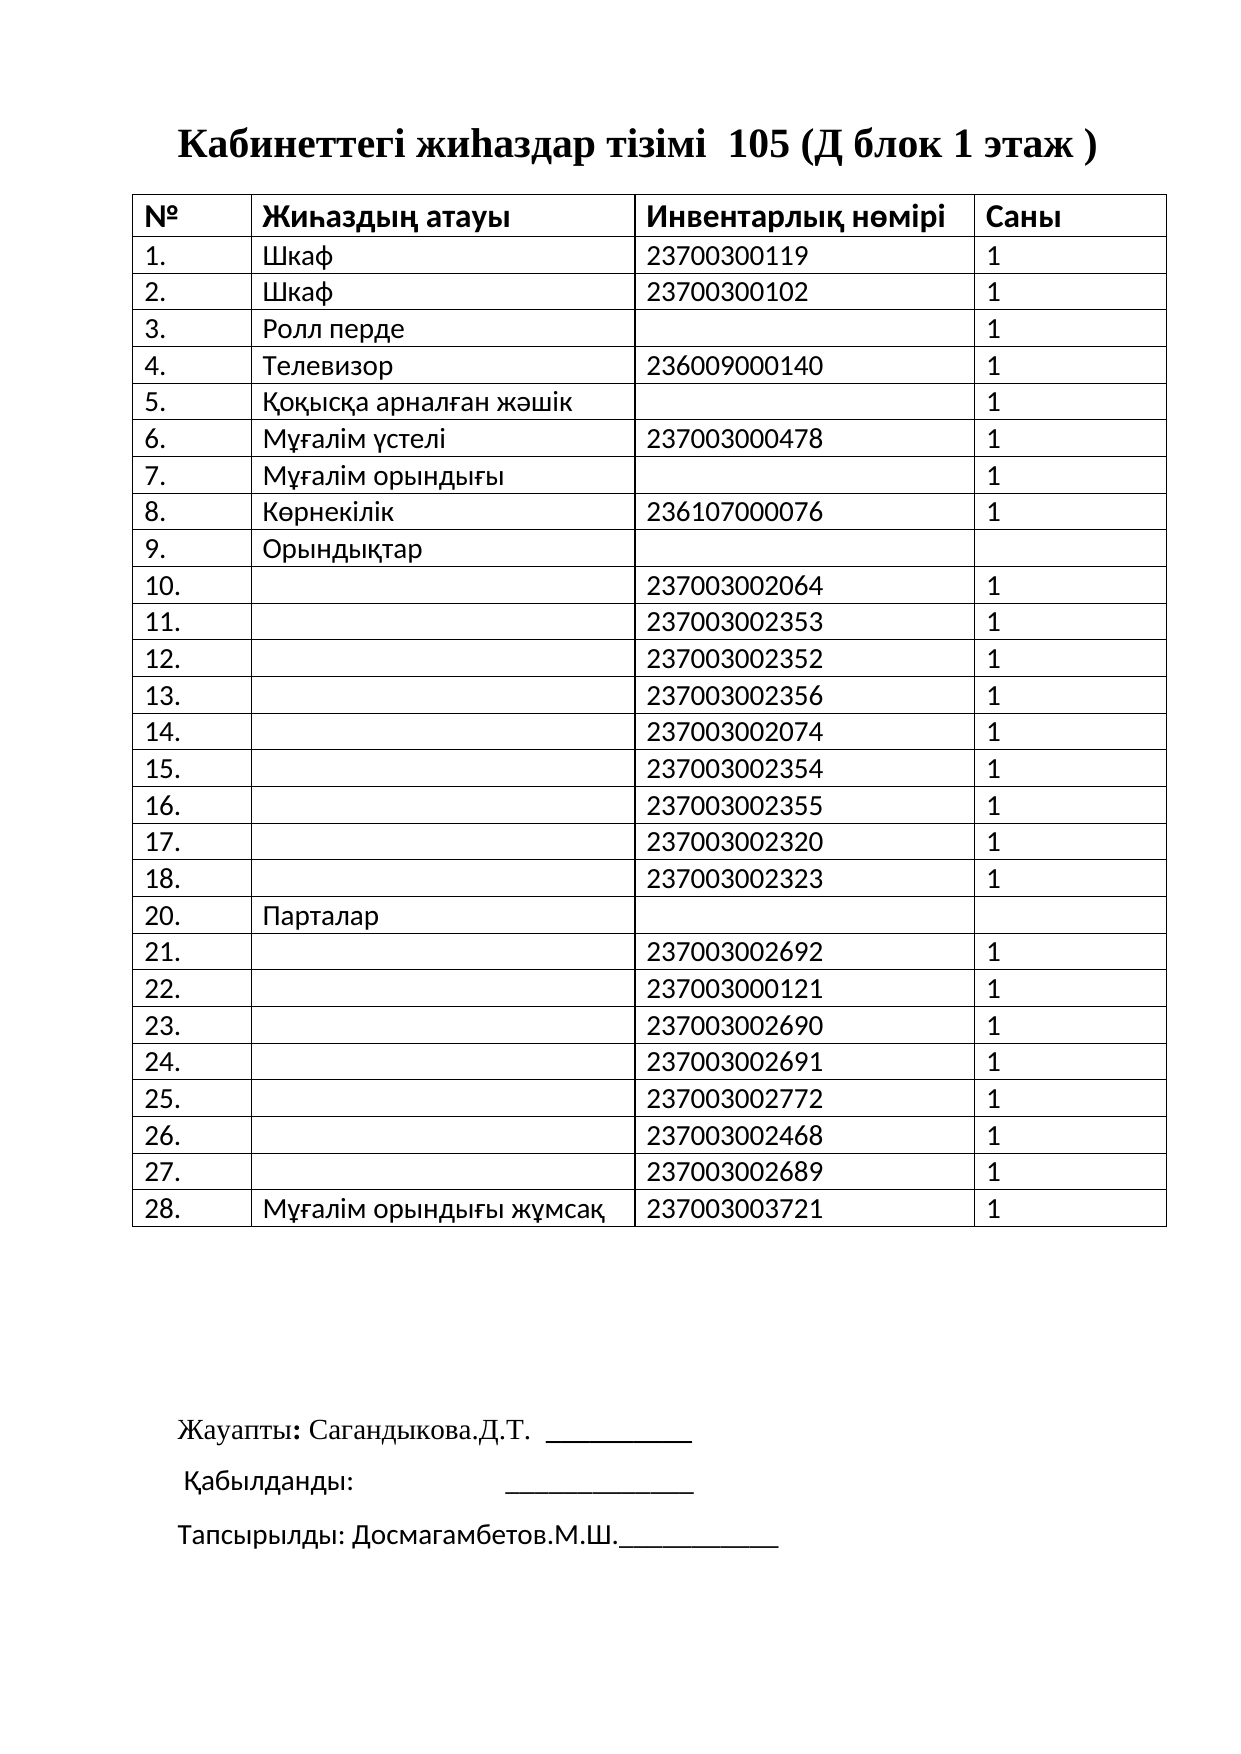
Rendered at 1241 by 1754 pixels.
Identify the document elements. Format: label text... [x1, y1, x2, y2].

table_cell Шкаф [252, 237, 634, 272]
table_cell 1 [975, 714, 1166, 749]
table_cell [252, 677, 634, 712]
table_header Жиһаздың атауы [252, 195, 634, 236]
table_cell 1 [975, 640, 1166, 676]
table_cell 7. [133, 457, 251, 492]
table_cell 237003002320 [636, 824, 974, 859]
table_cell 1 [975, 237, 1166, 272]
table_cell 21. [133, 934, 251, 969]
table_cell Мұғалім орындығы жұмсақ [252, 1190, 634, 1226]
table_cell [252, 750, 634, 786]
table_cell 1 [975, 347, 1166, 382]
table_cell 3. [133, 310, 251, 346]
table_cell [636, 384, 974, 419]
table_cell 17. [133, 824, 251, 859]
table_cell 28. [133, 1190, 251, 1226]
table_cell 237003002356 [636, 677, 974, 712]
table_cell Телевизор [252, 347, 634, 382]
table_cell [252, 640, 634, 676]
table_cell 1 [975, 970, 1166, 1006]
table_cell 1. [133, 237, 251, 272]
table_header № [133, 195, 251, 236]
table_cell 237003002353 [636, 604, 974, 639]
table_cell 11. [133, 604, 251, 639]
table_cell 18. [133, 860, 251, 896]
table_cell [252, 1154, 634, 1189]
table_cell 14. [133, 714, 251, 749]
table_cell 13. [133, 677, 251, 712]
table_cell 25. [133, 1080, 251, 1116]
table_cell 16. [133, 787, 251, 822]
table_cell 23700300102 [636, 274, 974, 309]
table_cell 1 [975, 384, 1166, 419]
table_cell [636, 457, 974, 492]
text Тапсырылды: Досмагамбетов.М.Ш.___________ [177, 1516, 1196, 1552]
table_cell Парталар [252, 897, 634, 932]
table_cell 237003002772 [636, 1080, 974, 1116]
table_cell 1 [975, 274, 1166, 309]
table_cell [975, 897, 1166, 932]
table_cell 1 [975, 310, 1166, 346]
table_cell 237003002352 [636, 640, 974, 676]
table_cell 1 [975, 1190, 1166, 1226]
table_cell 22. [133, 970, 251, 1006]
table_cell 1 [975, 750, 1166, 786]
table_cell 236009000140 [636, 347, 974, 382]
table_cell [252, 1080, 634, 1116]
table_cell 6. [133, 420, 251, 456]
table_cell Орындықтар [252, 530, 634, 566]
table_cell 1 [975, 457, 1166, 492]
table_cell 20. [133, 897, 251, 932]
table_cell [252, 1117, 634, 1152]
table_cell [975, 530, 1166, 566]
table_cell 1 [975, 824, 1166, 859]
table_cell [252, 714, 634, 749]
table_cell 237003000478 [636, 420, 974, 456]
table_cell 5. [133, 384, 251, 419]
table_cell 237003002074 [636, 714, 974, 749]
table_cell 237003002355 [636, 787, 974, 822]
table_cell 1 [975, 1117, 1166, 1152]
table_cell 1 [975, 604, 1166, 639]
table_cell 237003003721 [636, 1190, 974, 1226]
table_cell 24. [133, 1044, 251, 1079]
table_cell 8. [133, 494, 251, 529]
table_cell [252, 567, 634, 602]
table_cell Шкаф [252, 274, 634, 309]
table_cell Қоқысқа арналған жәшік [252, 384, 634, 419]
table_cell 27. [133, 1154, 251, 1189]
table_cell 1 [975, 1080, 1166, 1116]
table_cell 23700300119 [636, 237, 974, 272]
table_cell 1 [975, 494, 1166, 529]
table_cell 237003002690 [636, 1007, 974, 1042]
table_cell 12. [133, 640, 251, 676]
table_cell 1 [975, 1044, 1166, 1079]
table_cell 237003002354 [636, 750, 974, 786]
table_cell 1 [975, 934, 1166, 969]
table_cell [252, 604, 634, 639]
table_cell 237003000121 [636, 970, 974, 1006]
table_cell 236107000076 [636, 494, 974, 529]
table_cell [252, 934, 634, 969]
table_cell [252, 970, 634, 1006]
table_cell 1 [975, 1154, 1166, 1189]
table_cell 1 [975, 567, 1166, 602]
text Кабинеттегі жиһаздар тізімі 105 (Д блок 1 этаж ) [177, 118, 1196, 166]
table_cell 1 [975, 860, 1166, 896]
table_cell [636, 310, 974, 346]
table_cell 1 [975, 787, 1166, 822]
table_cell Көрнекілік [252, 494, 634, 529]
table_cell 237003002064 [636, 567, 974, 602]
table_cell Мұғалім үстелі [252, 420, 634, 456]
table_cell [636, 897, 974, 932]
text Қабылданды: _____________ [177, 1462, 1196, 1498]
table_cell [636, 530, 974, 566]
table_cell 23. [133, 1007, 251, 1042]
table_cell 2. [133, 274, 251, 309]
table_cell 10. [133, 567, 251, 602]
table_cell 26. [133, 1117, 251, 1152]
table_header Инвентарлық нөмірі [636, 195, 974, 236]
table_cell 237003002468 [636, 1117, 974, 1152]
table_cell 237003002689 [636, 1154, 974, 1189]
table_cell [252, 1007, 634, 1042]
text Жауапты: Сагандыкова.Д.Т. __________ [177, 1412, 1196, 1446]
table_cell Мұғалім орындығы [252, 457, 634, 492]
table_cell 1 [975, 420, 1166, 456]
table_cell 1 [975, 677, 1166, 712]
table_cell [252, 824, 634, 859]
table_cell 9. [133, 530, 251, 566]
table_cell 237003002692 [636, 934, 974, 969]
table_cell 4. [133, 347, 251, 382]
table_cell [252, 1044, 634, 1079]
table_cell [252, 860, 634, 896]
table_cell Ролл перде [252, 310, 634, 346]
table_header Саны [975, 195, 1166, 236]
table_cell 237003002691 [636, 1044, 974, 1079]
table_cell 237003002323 [636, 860, 974, 896]
table_cell [252, 787, 634, 822]
table_cell 15. [133, 750, 251, 786]
table_cell 1 [975, 1007, 1166, 1042]
